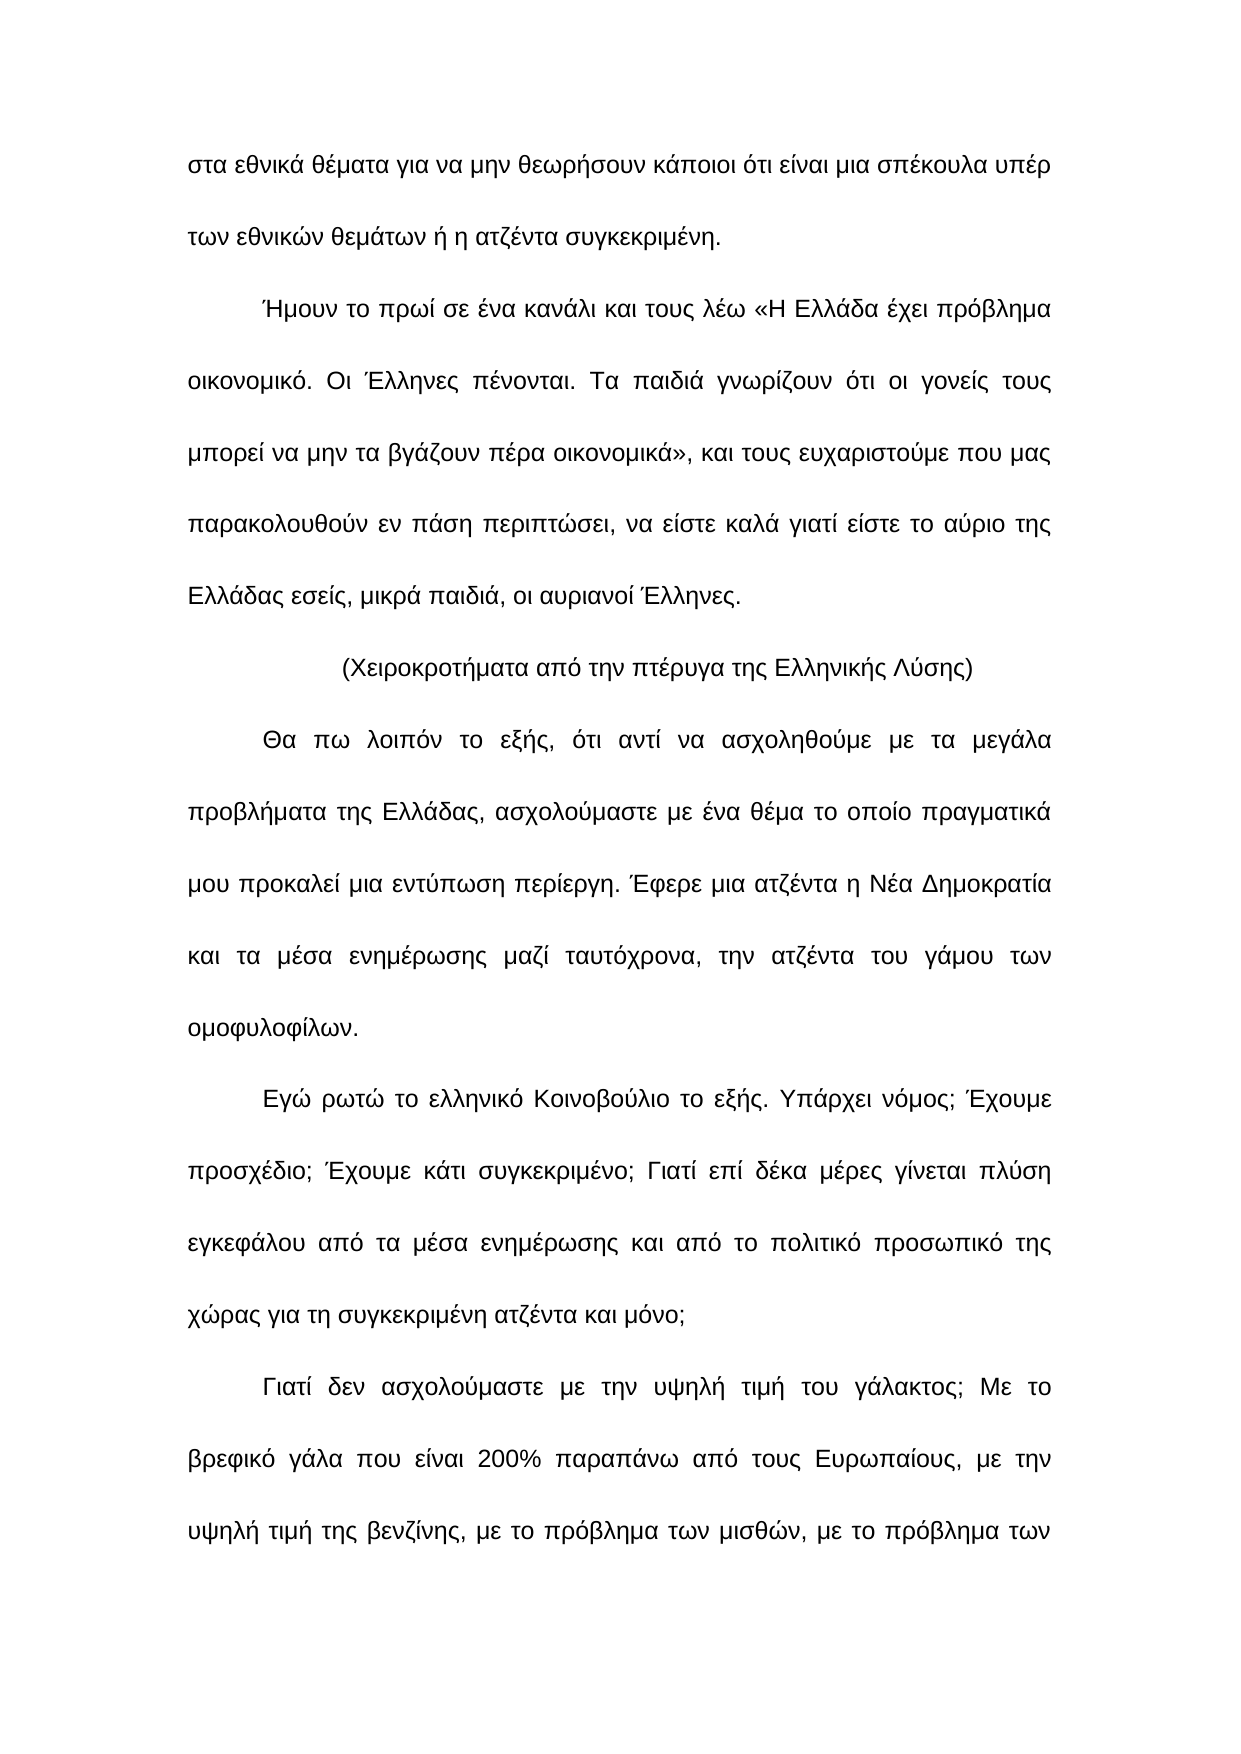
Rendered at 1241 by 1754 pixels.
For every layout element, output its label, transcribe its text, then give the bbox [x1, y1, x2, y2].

text (Χειροκροτήματα από την πτέρυγα της Ελληνικής Λύσης) [187, 653, 1053, 682]
text Ήμουν το πρωί σε ένα κανάλι και τους λέω «Η Ελλάδα έχει πρόβλημα οικονομικό. Οι Έλληνες πένονται. Τα παιδιά γνωρίζουν ότι οι γονείς τους μπορεί να μην τα βγάζουν πέρα οικονομικά», και τους ευχαριστούμε που μας παρακολουθούν εν πάση περιπτώσει, να είστε καλά γιατί είστε το αύριο της Ελλάδας εσείς, μικρά παιδιά, οι αυριανοί Έλληνες. [187, 294, 1053, 610]
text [187, 1372, 1053, 1544]
text Εγώ ρωτώ το ελληνικό Κοινοβούλιο το εξής. Υπάρχει νόμος; Έχουμε προσχέδιο; Έχουμε κάτι συγκεκριμένο; Γιατί επί δέκα μέρες γίνεται πλύση εγκεφάλου από τα μέσα ενημέρωσης και από το πολιτικό προσωπικό της χώρας για τη συγκεκριμένη ατζέντα και μόνο; [187, 1084, 1053, 1329]
text Θα πω λοιπόν το εξής, ότι αντί να ασχοληθούμε με τα μεγάλα προβλήματα της Ελλάδας, ασχολούμαστε με ένα θέμα το οποίο πραγματικά μου προκαλεί μια εντύπωση περίεργη. Έφερε μια ατζέντα η Νέα Δημοκρατία και τα μέσα ενημέρωσης μαζί ταυτόχρονα, την ατζέντα του γάμου των ομοφυλοφίλων. [187, 725, 1053, 1041]
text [187, 150, 1053, 251]
